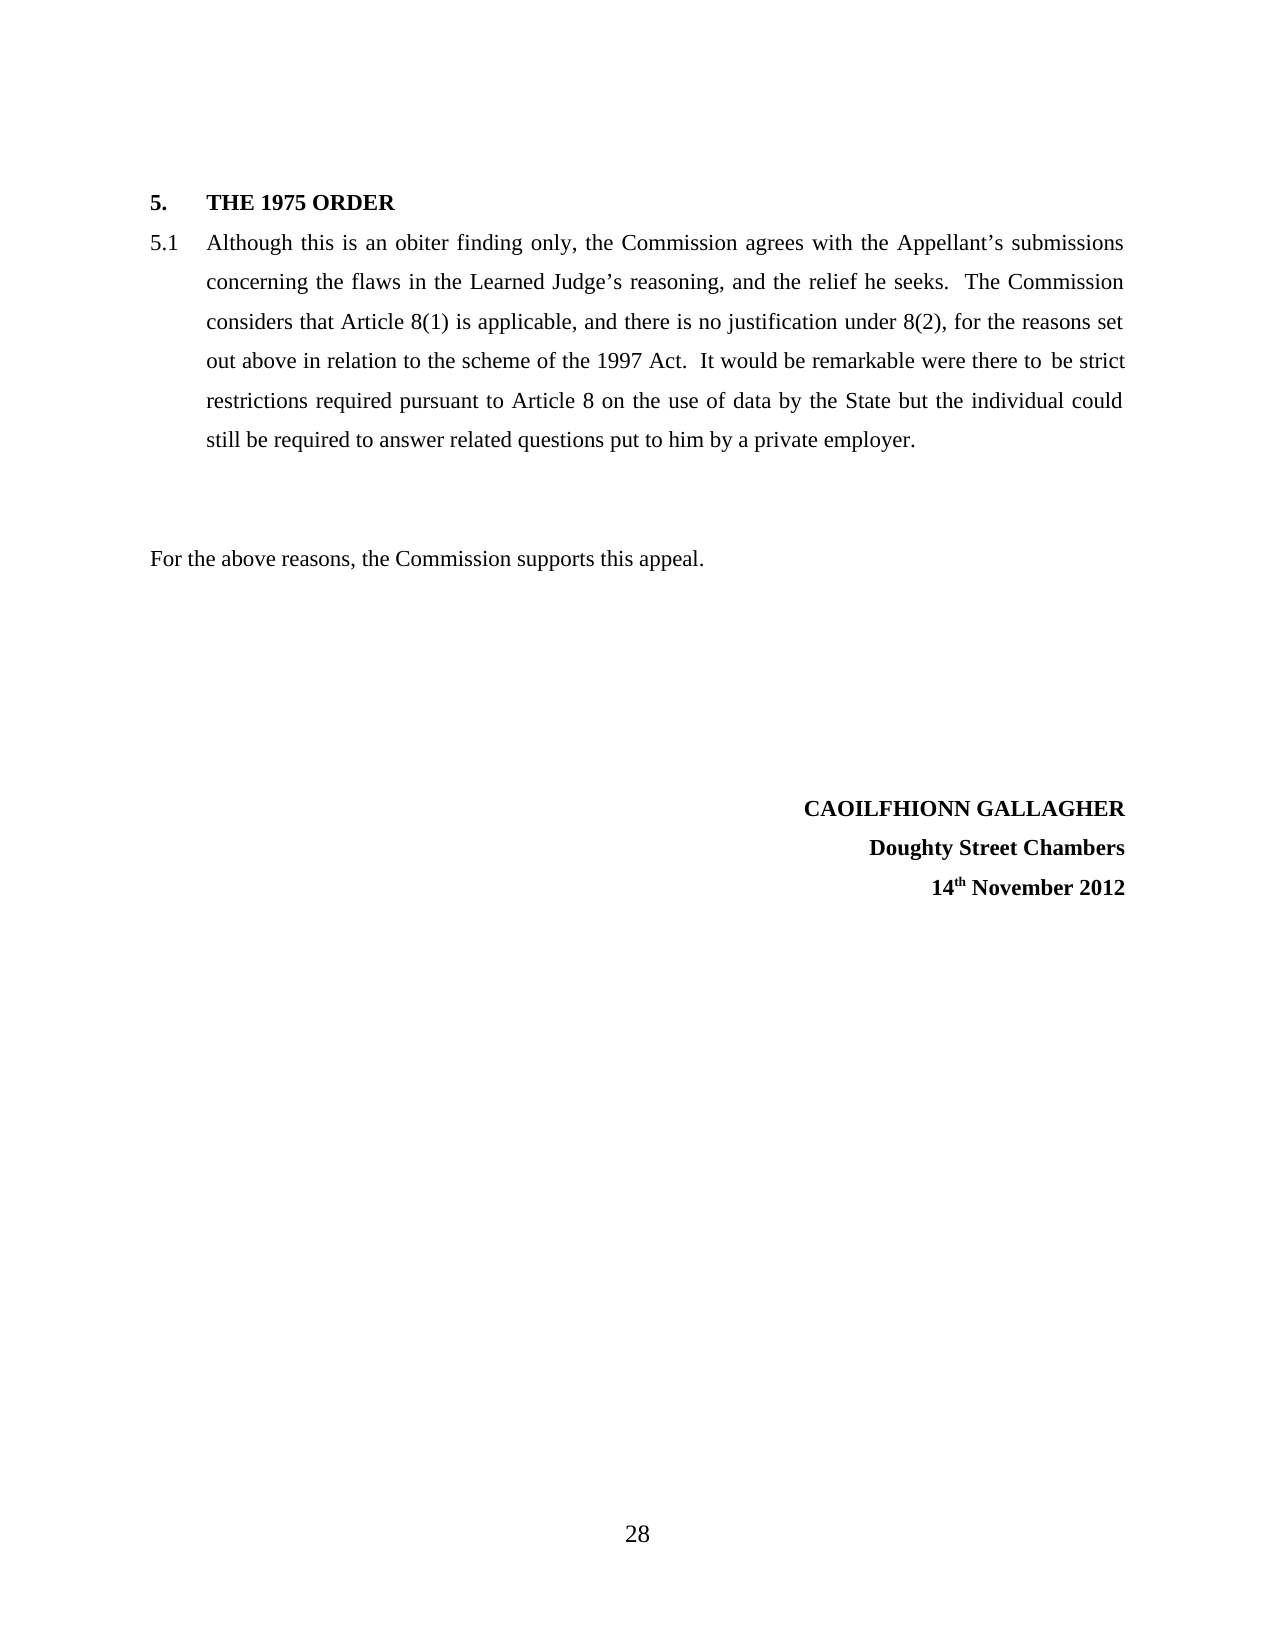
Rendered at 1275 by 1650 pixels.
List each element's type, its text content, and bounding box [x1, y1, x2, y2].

text 5. THE 1975 ORDER [150, 189, 1125, 216]
text 5.1 Although this is an obiter finding only, the Commission agrees with the Appellant’s submissions concerning the flaws in the Learned Judge’s reasoning, and the relief he seeks. The Commission considers that Article 8(1) is applicable, and there is no justification under 8(2), for the reasons set out above in relation to the scheme of the 1997 Act. It would be remarkable were there to be strict restrictions required pursuant to Article 8 on the use of data by the State but the individual could still be required to answer related questions put to him by a private employer. [150, 229, 1125, 453]
text For the above reasons, the Commission supports this appeal. [150, 545, 1125, 571]
text CAOILFHIONN GALLAGHER [150, 795, 1125, 821]
text Doughty Street Chambers [150, 834, 1125, 861]
text 14th November 2012 [150, 874, 1125, 900]
